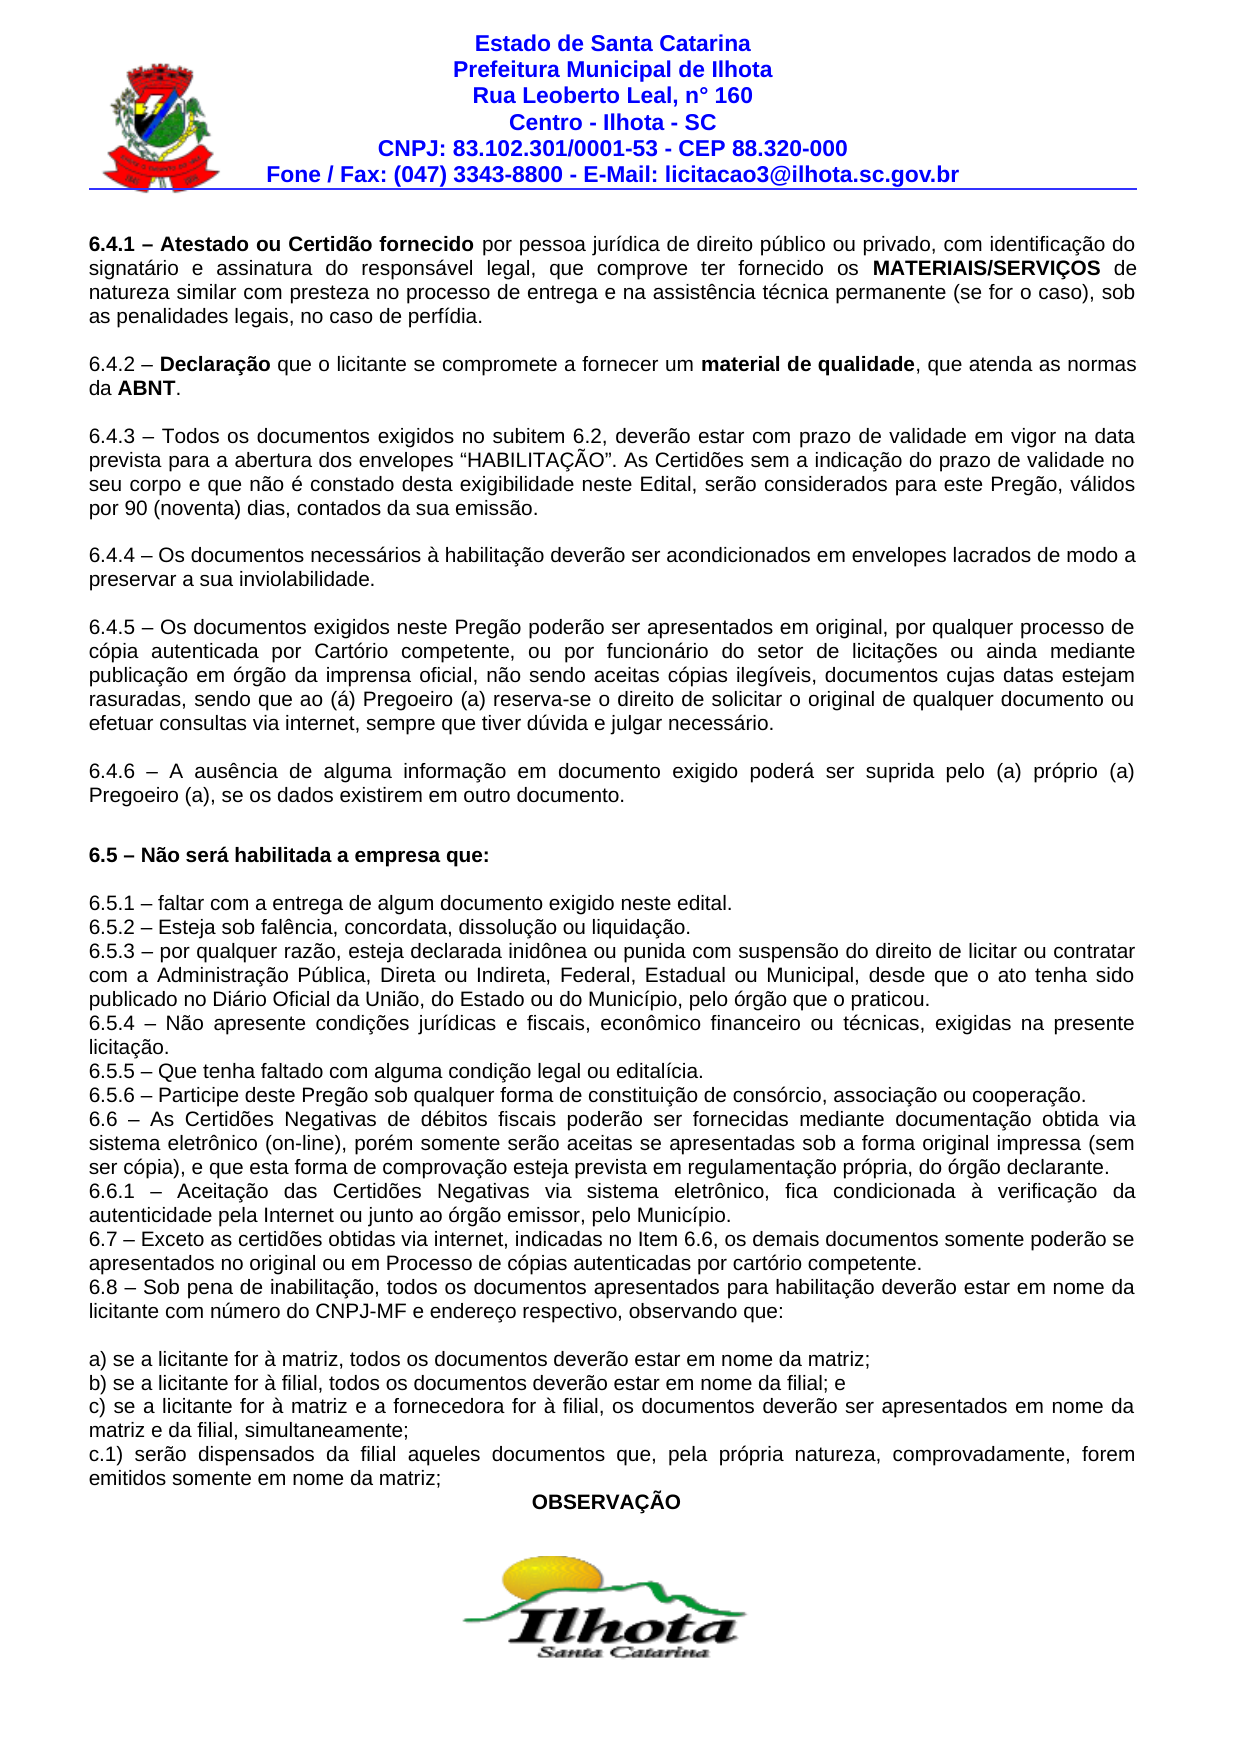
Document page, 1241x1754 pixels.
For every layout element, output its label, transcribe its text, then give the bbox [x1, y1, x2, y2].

text 6.8 – Sob pena de inabilitação, todos os documentos apresentados para habilitação deverão estar em nome da licitante com número do CNPJ-MF e endereço respectivo, observando que: [88, 1274, 1137, 1322]
text c) se a licitante for à matriz e a fornecedora for à filial, os documentos deverão ser apresentados em nome da matriz e da filial, simultaneamente; [88, 1394, 1137, 1442]
text 6.4.2 – Declaração que o licitante se compromete a fornecer um material de qualidade, que atenda as normas da ABNT. [88, 352, 1137, 399]
text 6.4.1 – Atestado ou Certidão fornecido por pessoa jurídica de direito público ou privado, com identificação do signatário e assinatura do responsável legal, que comprove ter fornecido os MATERIAIS/SERVIÇOS de natureza similar com presteza no processo de entrega e na assistência técnica permanente (se for o caso), sob as penalidades legais, no caso de perfídia. [88, 232, 1137, 328]
text 6.5.1 – faltar com a entrega de algum documento exigido neste edital. [88, 891, 1137, 915]
text 6.7 – Exceto as certidões obtidas via internet, indicadas no Item 6.6, os demais documentos somente poderão se apresentados no original ou em Processo de cópias autenticadas por cartório competente. [88, 1227, 1137, 1274]
picture [97, 190, 228, 201]
text 6.5.5 – Que tenha faltado com alguma condição legal ou editalícia. [88, 1059, 1137, 1083]
picture [460, 1556, 749, 1661]
text 6.4.3 – Todos os documentos exigidos no subitem 6.2, deverão estar com prazo de validade em vigor na data prevista para a abertura dos envelopes “HABILITAÇÃO”. As Certidões sem a indicação do prazo de validade no seu corpo e que não é constado desta exigibilidade neste Edital, serão considerados para este Pregão, válidos por 90 (noventa) dias, contados da sua emissão. [88, 423, 1137, 519]
text 6.4.4 – Os documentos necessários à habilitação deverão ser acondicionados em envelopes lacrados de modo a preservar a sua inviolabilidade. [88, 543, 1137, 591]
text 6.4.6 – A ausência de alguma informação em documento exigido poderá ser suprida pelo (a) próprio (a) Pregoeiro (a), se os dados existirem em outro documento. [88, 759, 1137, 807]
text 6.5.2 – Esteja sob falência, concordata, dissolução ou liquidação. [88, 915, 1137, 939]
text b) se a licitante for à filial, todos os documentos deverão estar em nome da filial; e [88, 1370, 1137, 1394]
text 6.6.1 – Aceitação das Certidões Negativas via sistema eletrônico, fica condicionada à verificação da autenticidade pela Internet ou junto ao órgão emissor, pelo Município. [88, 1179, 1137, 1227]
text 6.5.4 – Não apresente condições jurídicas e fiscais, econômico financeiro ou técnicas, exigidas na presente licitação. [88, 1011, 1137, 1059]
picture [97, 62, 228, 188]
text c.1) serão dispensados da filial aqueles documentos que, pela própria natureza, comprovadamente, forem emitidos somente em nome da matriz; [88, 1442, 1137, 1490]
text 6.5.6 – Participe deste Pregão sob qualquer forma de constituição de consórcio, associação ou cooperação. [88, 1083, 1137, 1107]
text 6.5.3 – por qualquer razão, esteja declarada inidônea ou punida com suspensão do direito de licitar ou contratar com a Administração Pública, Direta ou Indireta, Federal, Estadual ou Municipal, desde que o ato tenha sido publicado no Diário Oficial da União, do Estado ou do Município, pelo órgão que o praticou. [88, 939, 1137, 1011]
text 6.4.5 – Os documentos exigidos neste Pregão poderão ser apresentados em original, por qualquer processo de cópia autenticada por Cartório competente, ou por funcionário do setor de licitações ou ainda mediante publicação em órgão da imprensa oficial, não sendo aceitas cópias ilegíveis, documentos cujas datas estejam rasuradas, sendo que ao (á) Pregoeiro (a) reserva-se o direito de solicitar o original de qualquer documento ou efetuar consultas via internet, sempre que tiver dúvida e julgar necessário. [88, 615, 1137, 735]
text 6.5 – Não será habilitada a empresa que: [88, 843, 1137, 867]
text 6.6 – As Certidões Negativas de débitos fiscais poderão ser fornecidas mediante documentação obtida via sistema eletrônico (on-line), porém somente serão aceitas se apresentadas sob a forma original impressa (sem ser cópia), e que esta forma de comprovação esteja prevista em regulamentação própria, do órgão declarante. [88, 1107, 1137, 1179]
text a) se a licitante for à matriz, todos os documentos deverão estar em nome da matriz; [88, 1346, 1137, 1370]
text OBSERVAÇÃO [88, 1490, 1137, 1514]
